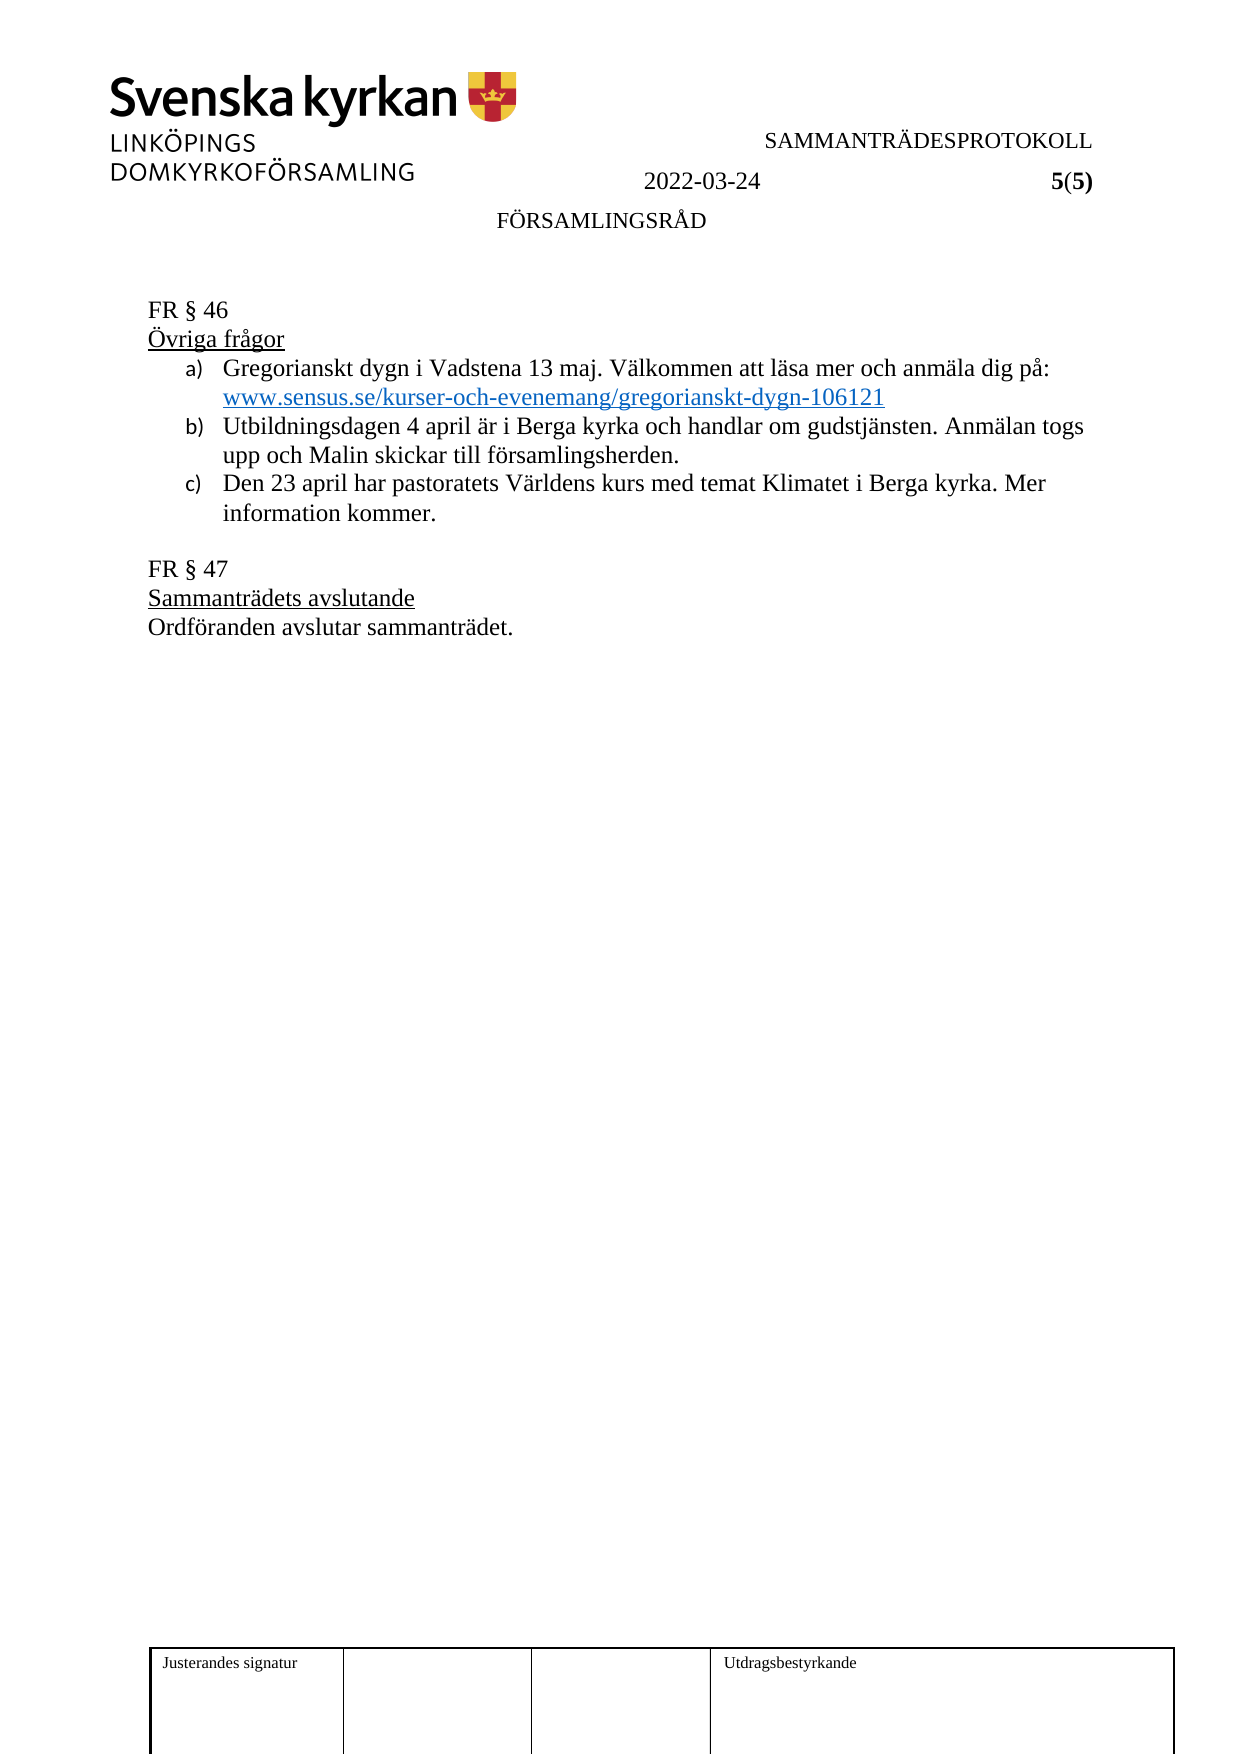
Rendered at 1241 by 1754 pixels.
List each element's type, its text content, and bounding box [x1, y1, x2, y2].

text Sammanträdets avslutande [148, 583, 1093, 612]
picture [110, 72, 517, 181]
list Utbildningsdagen 4 april är i Berga kyrka och handlar om gudstjänsten. Anmälan togs upp och Malin skickar till församlingsherden. [185, 411, 1093, 468]
text FR § 47 [148, 554, 1093, 583]
text Ordföranden avslutar sammanträdet. [148, 612, 1093, 641]
list Gregorianskt dygn i Vadstena 13 maj. Välkommen att läsa mer och anmäla dig på: www.sensus.se/kurser-och-evenemang/gregorianskt-dygn-106121 [185, 353, 1093, 411]
text FR § 46 [148, 295, 1093, 324]
list Den 23 april har pastoratets Världens kurs med temat Klimatet i Berga kyrka. Mer information kommer. [185, 468, 1093, 526]
text Övriga frågor [148, 324, 1093, 353]
